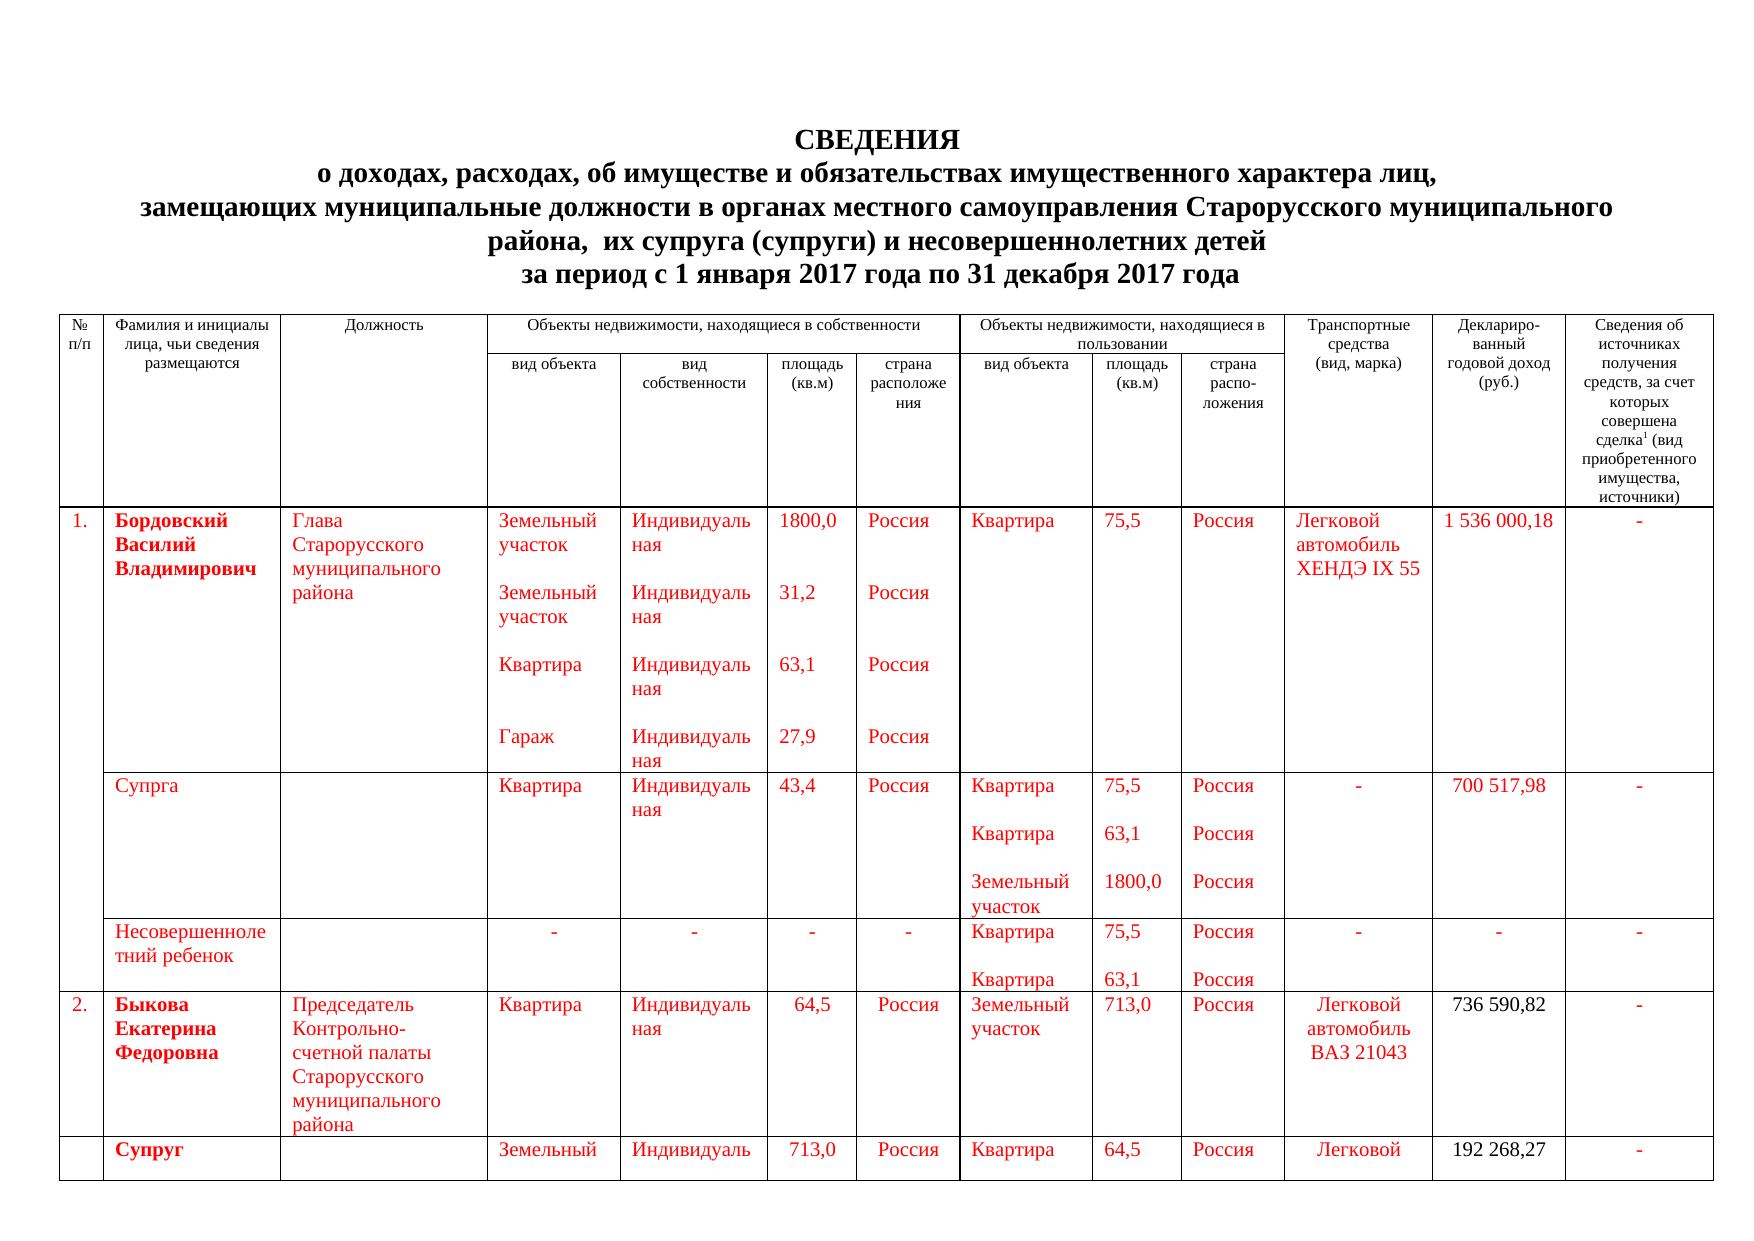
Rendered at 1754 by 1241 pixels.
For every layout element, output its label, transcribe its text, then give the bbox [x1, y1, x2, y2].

table_cell 75,5 63,1 1800,0 [1093, 773, 1181, 918]
table_cell Земельный участок [961, 992, 1092, 1136]
table_cell Бордовский Василий Владимирович [104, 508, 280, 772]
table_cell страна распо-ложения [1182, 354, 1284, 506]
table_header Фамилия и инициалы лица, чьи сведения размещаются [104, 315, 280, 506]
table_cell 192 268,27 [1433, 1137, 1565, 1180]
table_cell Несовершеннолетний ребенок [104, 919, 280, 991]
table_cell площадь (кв.м) [768, 354, 856, 506]
table_cell Россия [1182, 992, 1284, 1136]
table_cell Земельный участок [488, 1137, 620, 1180]
table_header № п/п [60, 315, 103, 506]
table_cell 64,5 [1093, 1137, 1181, 1180]
table_cell Квартира Квартира Земельный участок [961, 773, 1092, 918]
table_cell 1. [60, 508, 103, 991]
table_header Транспортные средства (вид, марка) [1285, 315, 1432, 506]
table_cell 713,0 [1093, 992, 1181, 1136]
text СВЕДЕНИЯ [89, 122, 1665, 156]
table_cell 75,5 63,1 [1093, 919, 1181, 991]
table_cell Россия [857, 773, 959, 918]
table_cell Россия Россия [1182, 919, 1284, 991]
table_cell - [1566, 992, 1713, 1136]
table_cell Глава Старорусского муниципального района [281, 508, 487, 772]
table_cell Быкова Екатерина Федоровна [104, 992, 280, 1136]
table_cell [281, 1137, 487, 1180]
table_cell 700 517,98 [1433, 773, 1565, 918]
table_cell - [621, 919, 767, 991]
table_cell - [488, 919, 620, 991]
table_cell Россия [857, 1137, 959, 1180]
table_cell вид собственности [621, 354, 767, 506]
table_cell Легковой автомобиль ВАЗ 21043 [1285, 992, 1432, 1136]
table_cell Квартира [961, 508, 1092, 772]
table_cell 2. [60, 992, 103, 1136]
table_cell - [1285, 919, 1432, 991]
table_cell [1285, 1137, 1432, 1180]
table_cell Квартира [488, 773, 620, 918]
table_header Сведения об источниках получения средств, за счет которых совершена сделка1 (вид приобретенного имущества, источники) [1566, 315, 1713, 506]
table_cell площадь (кв.м) [1093, 354, 1181, 506]
table_header Должность [281, 315, 487, 506]
table_cell Квартира [961, 1137, 1092, 1180]
table_cell вид объекта [488, 354, 620, 506]
table_cell [60, 1137, 103, 1180]
text о доходах, расходах, об имуществе и обязательствах имущественного характера лиц, [89, 156, 1665, 189]
table_cell - [1566, 919, 1713, 991]
table_cell 64,5 [768, 992, 856, 1136]
table_cell Индивидуальная Индивидуальная Индивидуальная Индивидуальная [621, 508, 767, 772]
table_cell Россия Россия Россия [1182, 773, 1284, 918]
table_cell - [1566, 773, 1713, 918]
table_header Объекты недвижимости, находящиеся в собственности [488, 315, 959, 353]
table_cell Земельный участок Земельный участок Квартира Гараж [488, 508, 620, 772]
table_cell Россия [1182, 508, 1284, 772]
table_cell Супруг [104, 1137, 280, 1180]
table_cell - [1566, 508, 1713, 772]
table_cell 43,4 [768, 773, 856, 918]
table_cell вид объекта [961, 354, 1092, 506]
table_cell Квартира Квартира [961, 919, 1092, 991]
table_cell 713,0 [768, 1137, 856, 1180]
table_cell - [857, 919, 959, 991]
table_cell [281, 919, 487, 991]
table_cell Россия [857, 992, 959, 1136]
table_cell Председатель Контрольно-счетной палаты Старорусского муниципального района [281, 992, 487, 1136]
table_cell [281, 773, 487, 918]
table_cell 1 536 000,18 [1433, 508, 1565, 772]
table_cell - [1433, 919, 1565, 991]
table_cell - [768, 919, 856, 991]
table_cell Индивидуальная [621, 992, 767, 1136]
table_header Деклариро-ванный годовой доход (руб.) [1433, 315, 1565, 506]
table_cell Квартира [488, 992, 620, 1136]
table_cell 736 590,82 [1433, 992, 1565, 1136]
table_cell Индивидуальная [621, 773, 767, 918]
table_cell - [1566, 1137, 1713, 1180]
table_cell Индивидуальная [621, 1137, 767, 1180]
table_cell Супрга [104, 773, 280, 918]
table_cell 1800,0 31,2 63,1 27,9 [768, 508, 856, 772]
text за период с 1 января 2017 года по 31 декабря 2017 года [89, 256, 1665, 290]
table_cell 75,5 [1093, 508, 1181, 772]
table_cell - [1285, 773, 1432, 918]
table_cell страна расположения [857, 354, 959, 506]
text замещающих муниципальные должности в органах местного самоуправления Старорусского муниципального района, их супруга (супруги) и несовершеннолетних детей [89, 189, 1665, 256]
table_cell Россия [1182, 1137, 1284, 1180]
table_cell Легковой автомобиль ХЕНДЭ IX 55 [1285, 508, 1432, 772]
table_cell Россия Россия Россия Россия [857, 508, 959, 772]
table_header Объекты недвижимости, находящиеся в пользовании [961, 315, 1284, 353]
